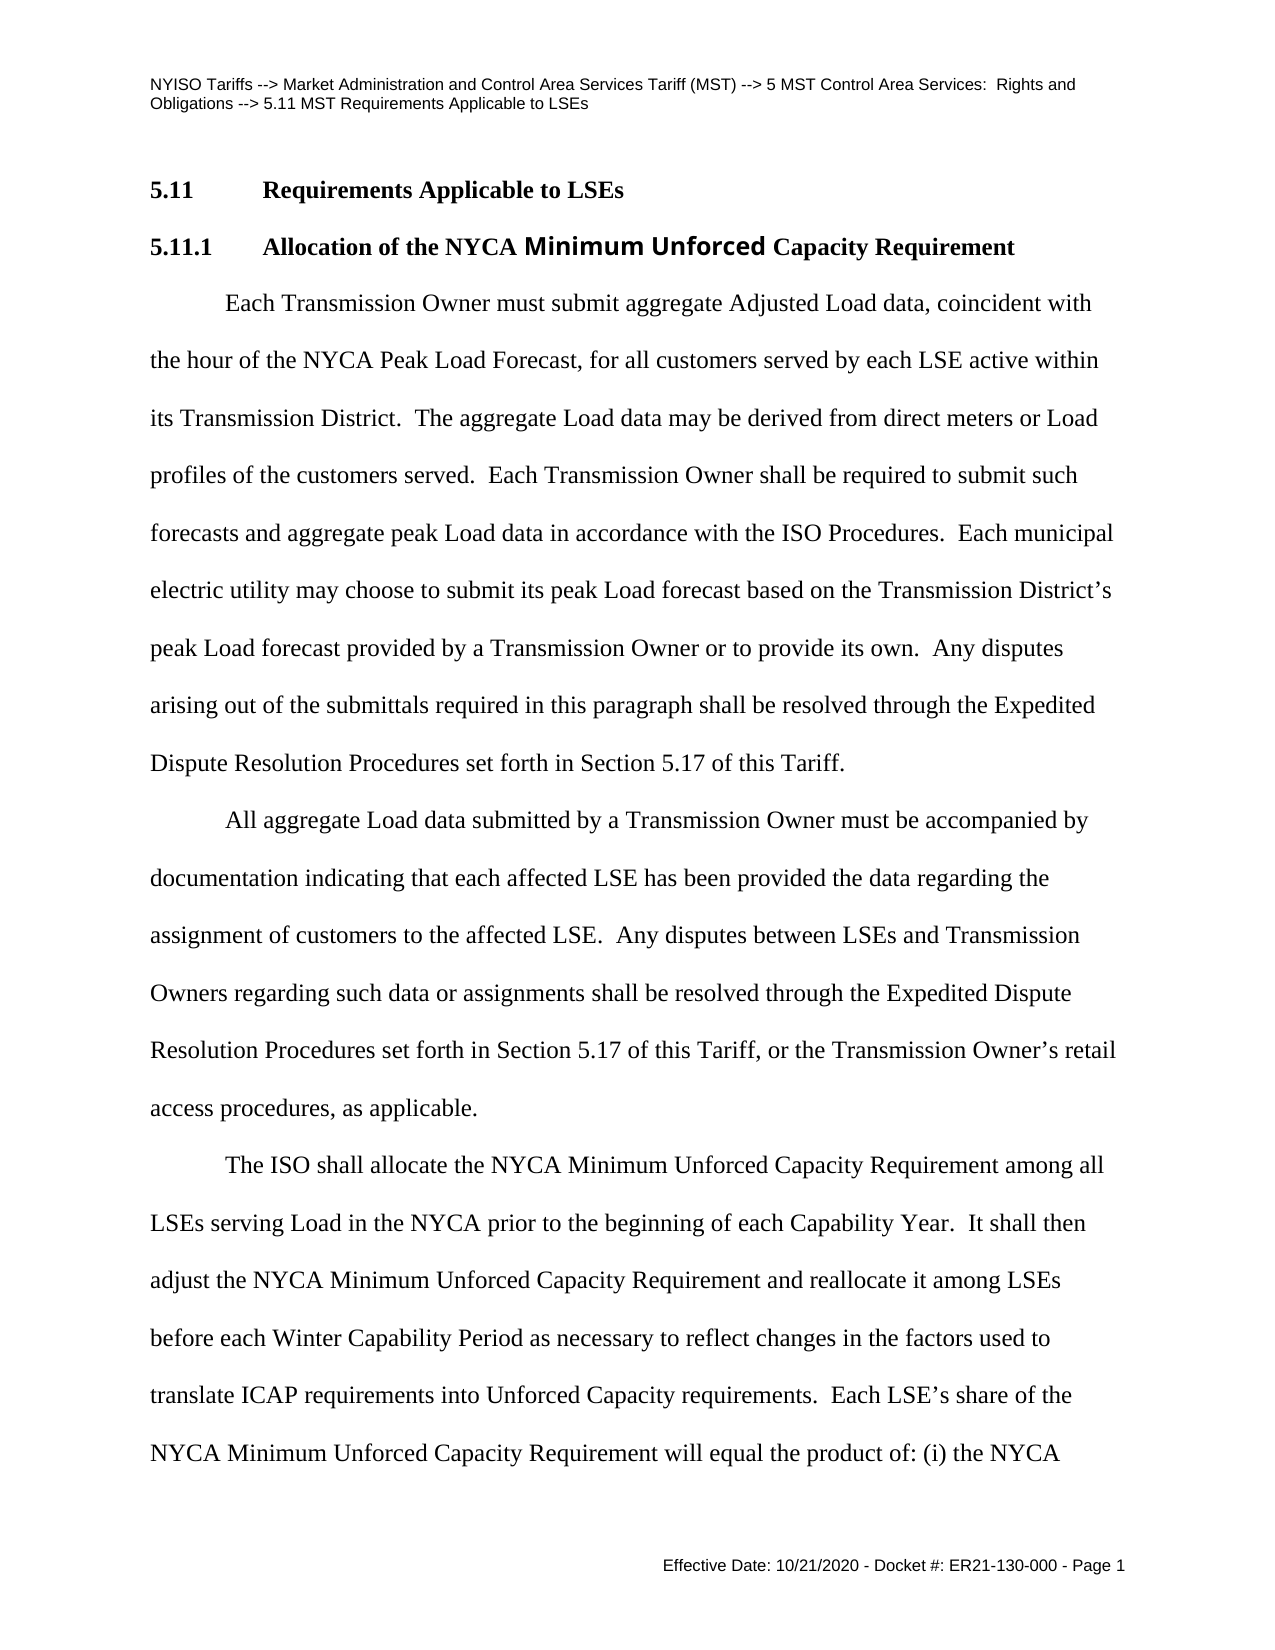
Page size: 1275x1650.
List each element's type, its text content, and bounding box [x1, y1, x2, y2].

subtitle 5.11 Requirements Applicable to LSEs [150, 175, 1123, 204]
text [150, 1150, 1125, 1467]
text Each Transmission Owner must submit aggregate Adjusted Load data, coincident with the hour of the NYCA Peak Load Forecast, for all customers served by each LSE active within its Transmission District. The aggregate Load data may be derived from direct meters or Load profiles of the customers served. Each Transmission Owner shall be required to submit such forecasts and aggregate peak Load data in accordance with the ISO Procedures. Each municipal electric utility may choose to submit its peak Load forecast based on the Transmission District’s peak Load forecast provided by a Transmission Owner or to provide its own. Any disputes arising out of the submittals required in this paragraph shall be resolved through the Expedited Dispute Resolution Procedures set forth in Section 5.17 of this Tariff. [150, 288, 1125, 777]
subtitle 5.11.1 Allocation of the NYCA Minimum Unforced Capacity Requirement [150, 229, 1059, 263]
text All aggregate Load data submitted by a Transmission Owner must be accompanied by documentation indicating that each affected LSE has been provided the data regarding the assignment of customers to the affected LSE. Any disputes between LSEs and Transmission Owners regarding such data or assignments shall be resolved through the Expedited Dispute Resolution Procedures set forth in Section 5.17 of this Tariff, or the Transmission Owner’s retail access procedures, as applicable. [150, 805, 1125, 1122]
